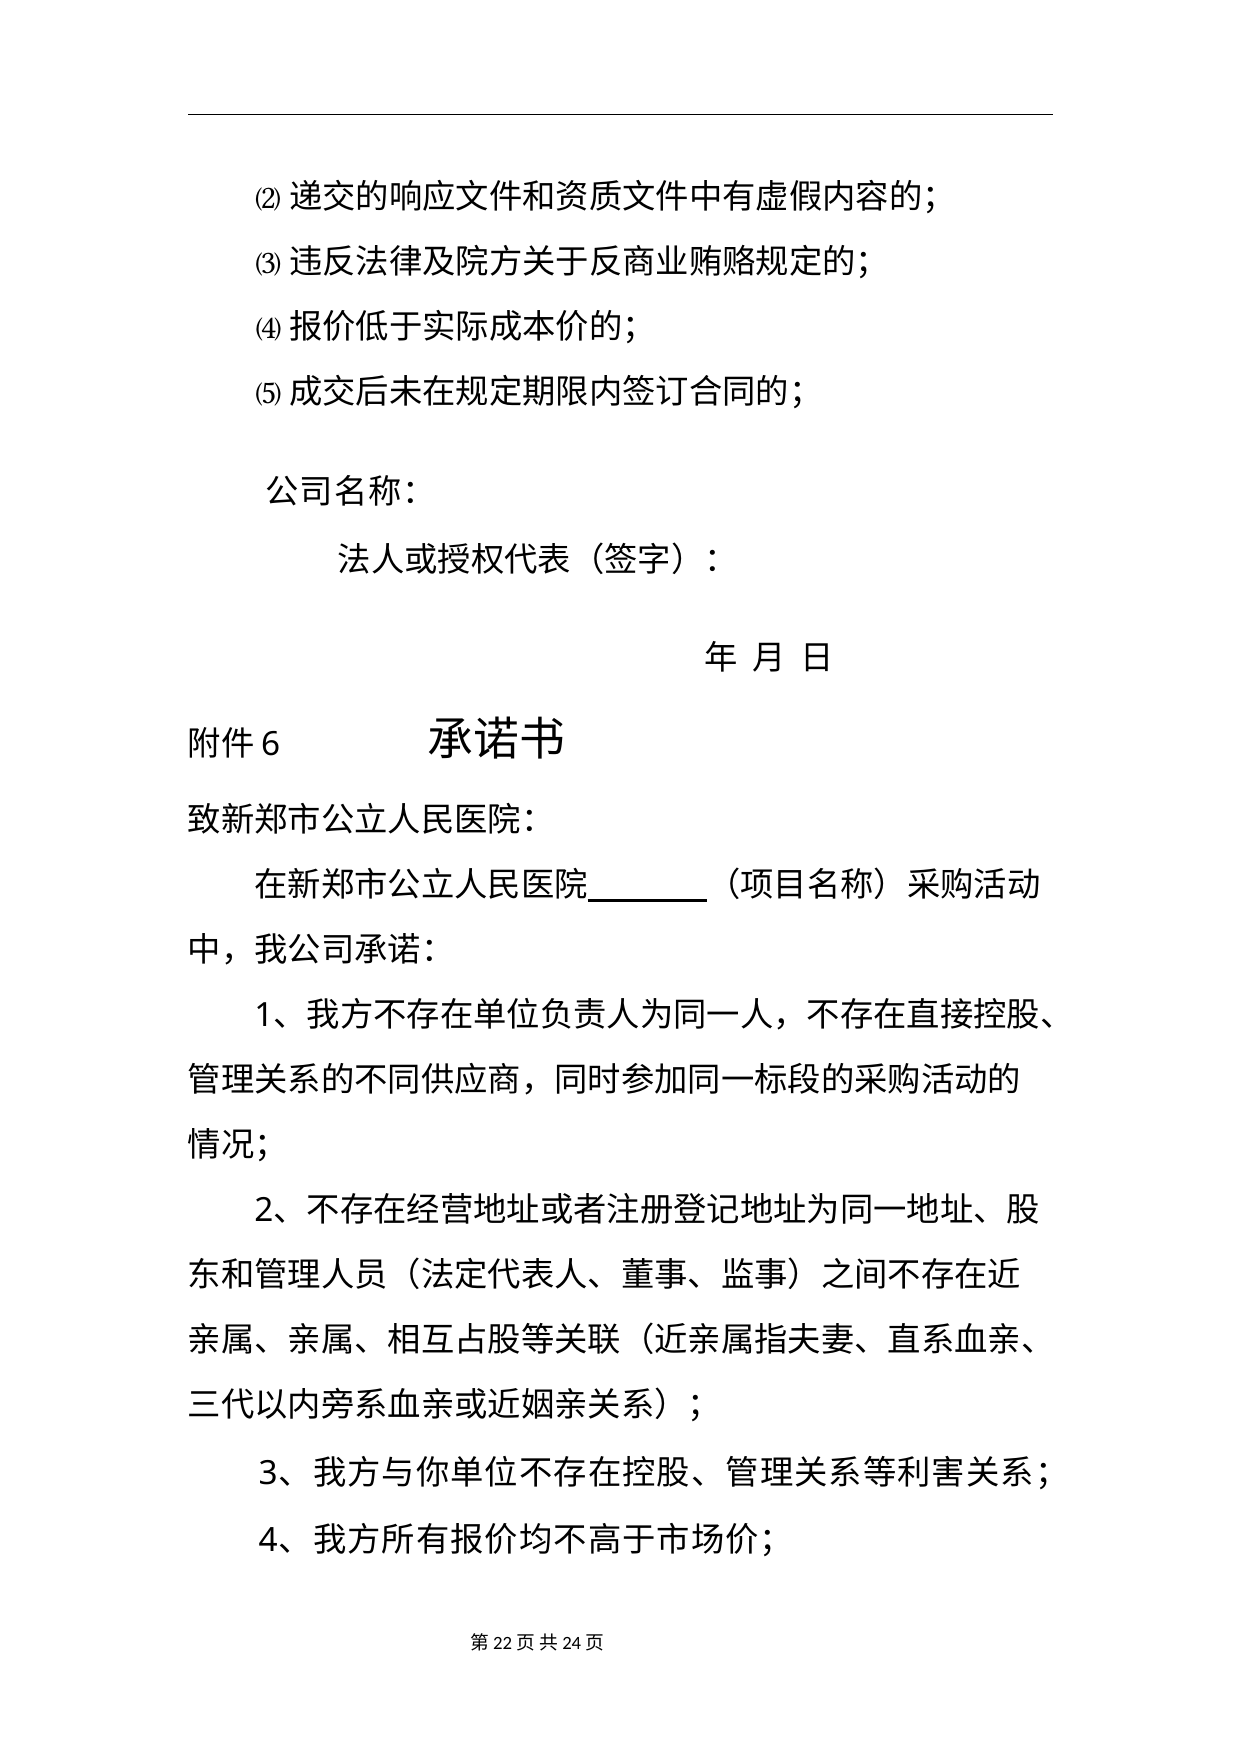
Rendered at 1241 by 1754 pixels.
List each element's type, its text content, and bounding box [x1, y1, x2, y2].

text ⑸成交后未在规定期限内签订合同的； [187, 357, 1053, 422]
text 致新郑市公立人民医院： [187, 785, 1053, 850]
text 年 月 日 [187, 622, 1053, 687]
text ⑶违反法律及院方关于反商业贿赂规定的； [187, 227, 1053, 292]
text 4、我方所有报价均不高于市场价； [187, 1505, 1053, 1570]
text ⑵递交的响应文件和资质文件中有虚假内容的； [187, 162, 1053, 227]
text ⑷报价低于实际成本价的； [187, 292, 1053, 357]
text 3、我方与你单位不存在控股、管理关系等利害关系； [187, 1437, 1053, 1502]
text 2、不存在经营地址或者注册登记地址为同一地址、股东和管理人员（法定代表人、董事、监事）之间不存在近亲属、亲属、相互占股等关联（近亲属指夫妻、直系血亲、三代以内旁系血亲或近姻亲关系）； [187, 1175, 1053, 1435]
text 附件6 承诺书 [187, 687, 1053, 785]
text 公司名称： [187, 457, 1053, 522]
text 在新郑市公立人民医院 （项目名称）采购活动中，我公司承诺： [187, 850, 1053, 980]
text 法人或授权代表（签字）： [187, 525, 1053, 590]
text 1、我方不存在单位负责人为同一人，不存在直接控股、管理关系的不同供应商，同时参加同一标段的采购活动的情况； [187, 980, 1053, 1175]
